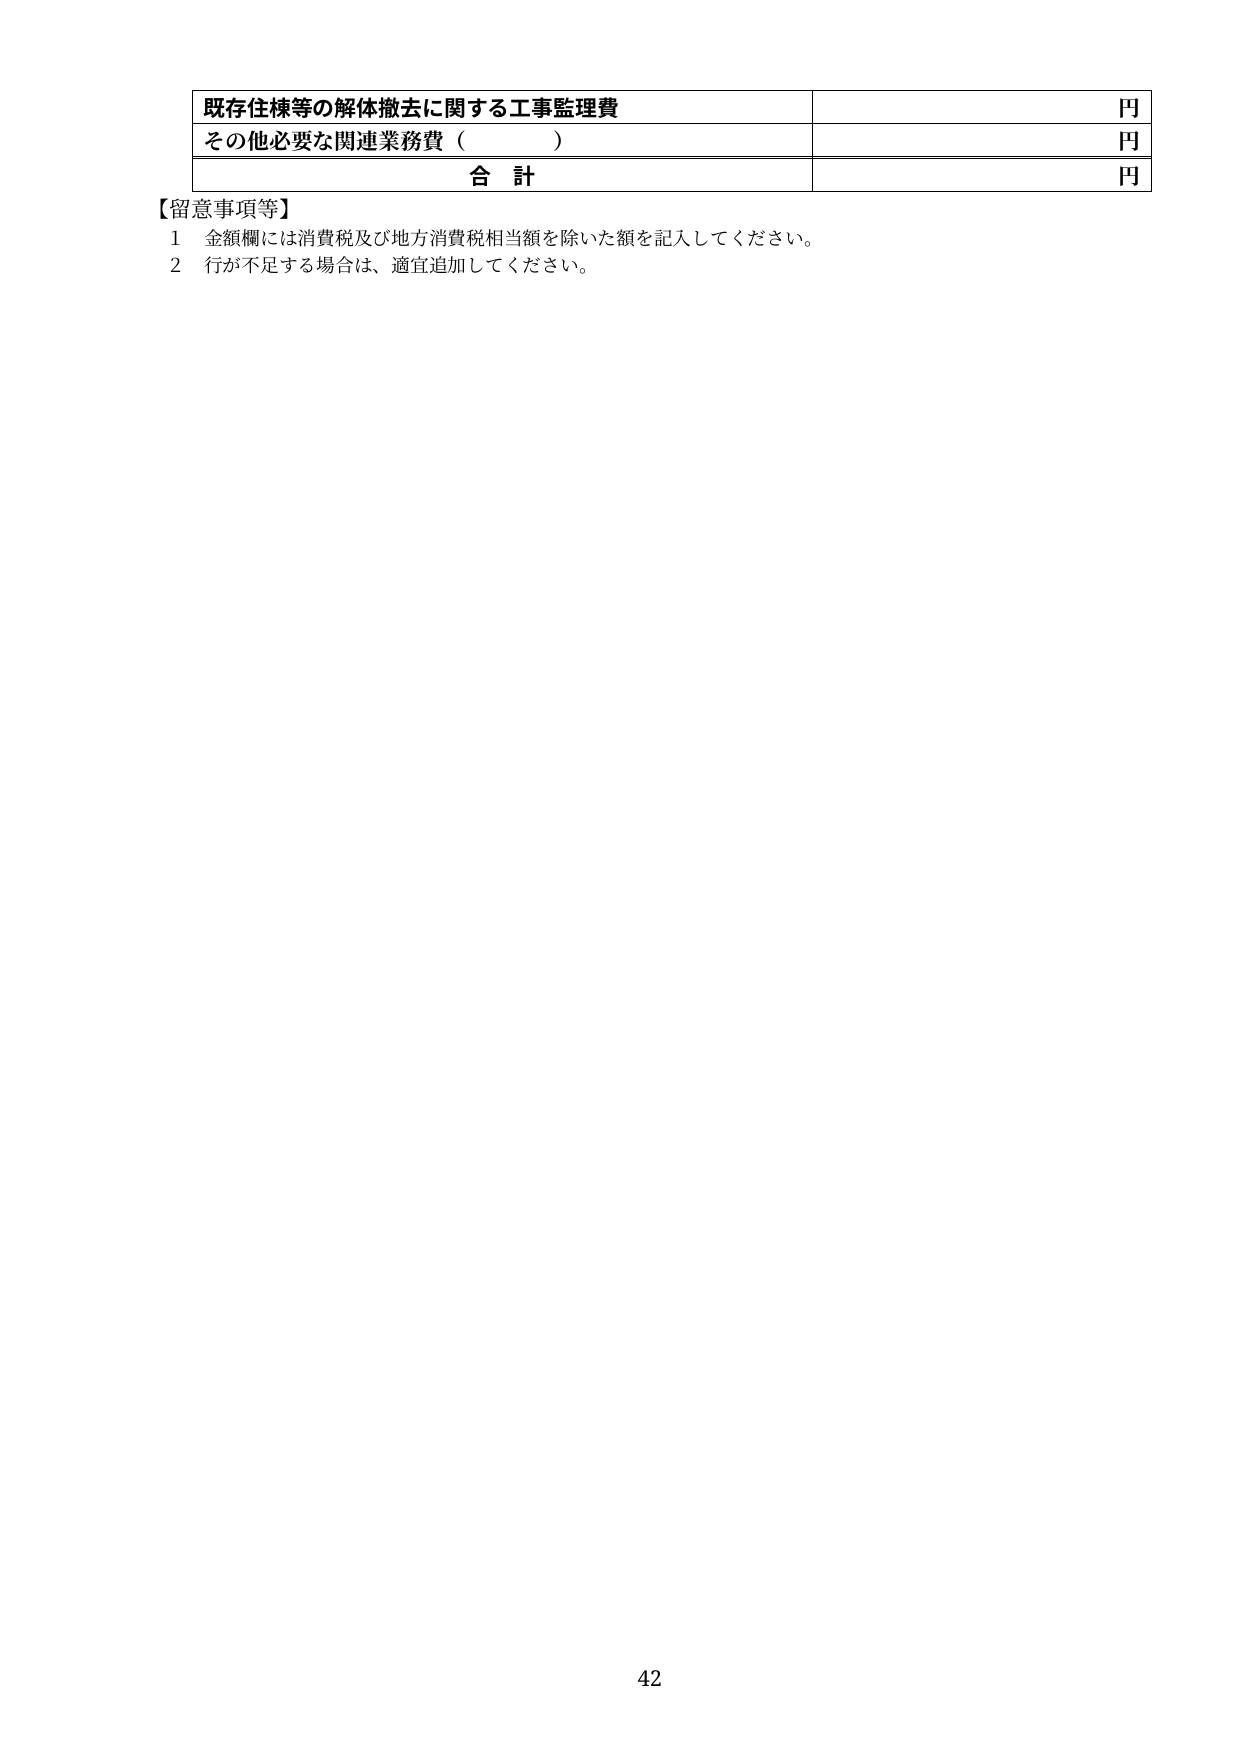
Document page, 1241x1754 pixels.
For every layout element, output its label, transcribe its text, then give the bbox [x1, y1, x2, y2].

table_cell その他必要な関連業務費（ ） [193, 124, 812, 156]
table_cell 既存住棟等の解体撤去に関する工事監理費 [193, 91, 812, 123]
text 【留意事項等】 [148, 192, 1152, 224]
table_cell 円 [813, 91, 1151, 123]
table_cell 円 [813, 124, 1151, 156]
table_cell 合 計 [193, 159, 812, 191]
text １ 金額欄には消費税及び地方消費税相当額を除いた額を記入してください。 [148, 224, 1152, 251]
table_cell 円 [813, 159, 1151, 191]
text ２ 行が不足する場合は、適宜追加してください。 [148, 251, 1152, 278]
